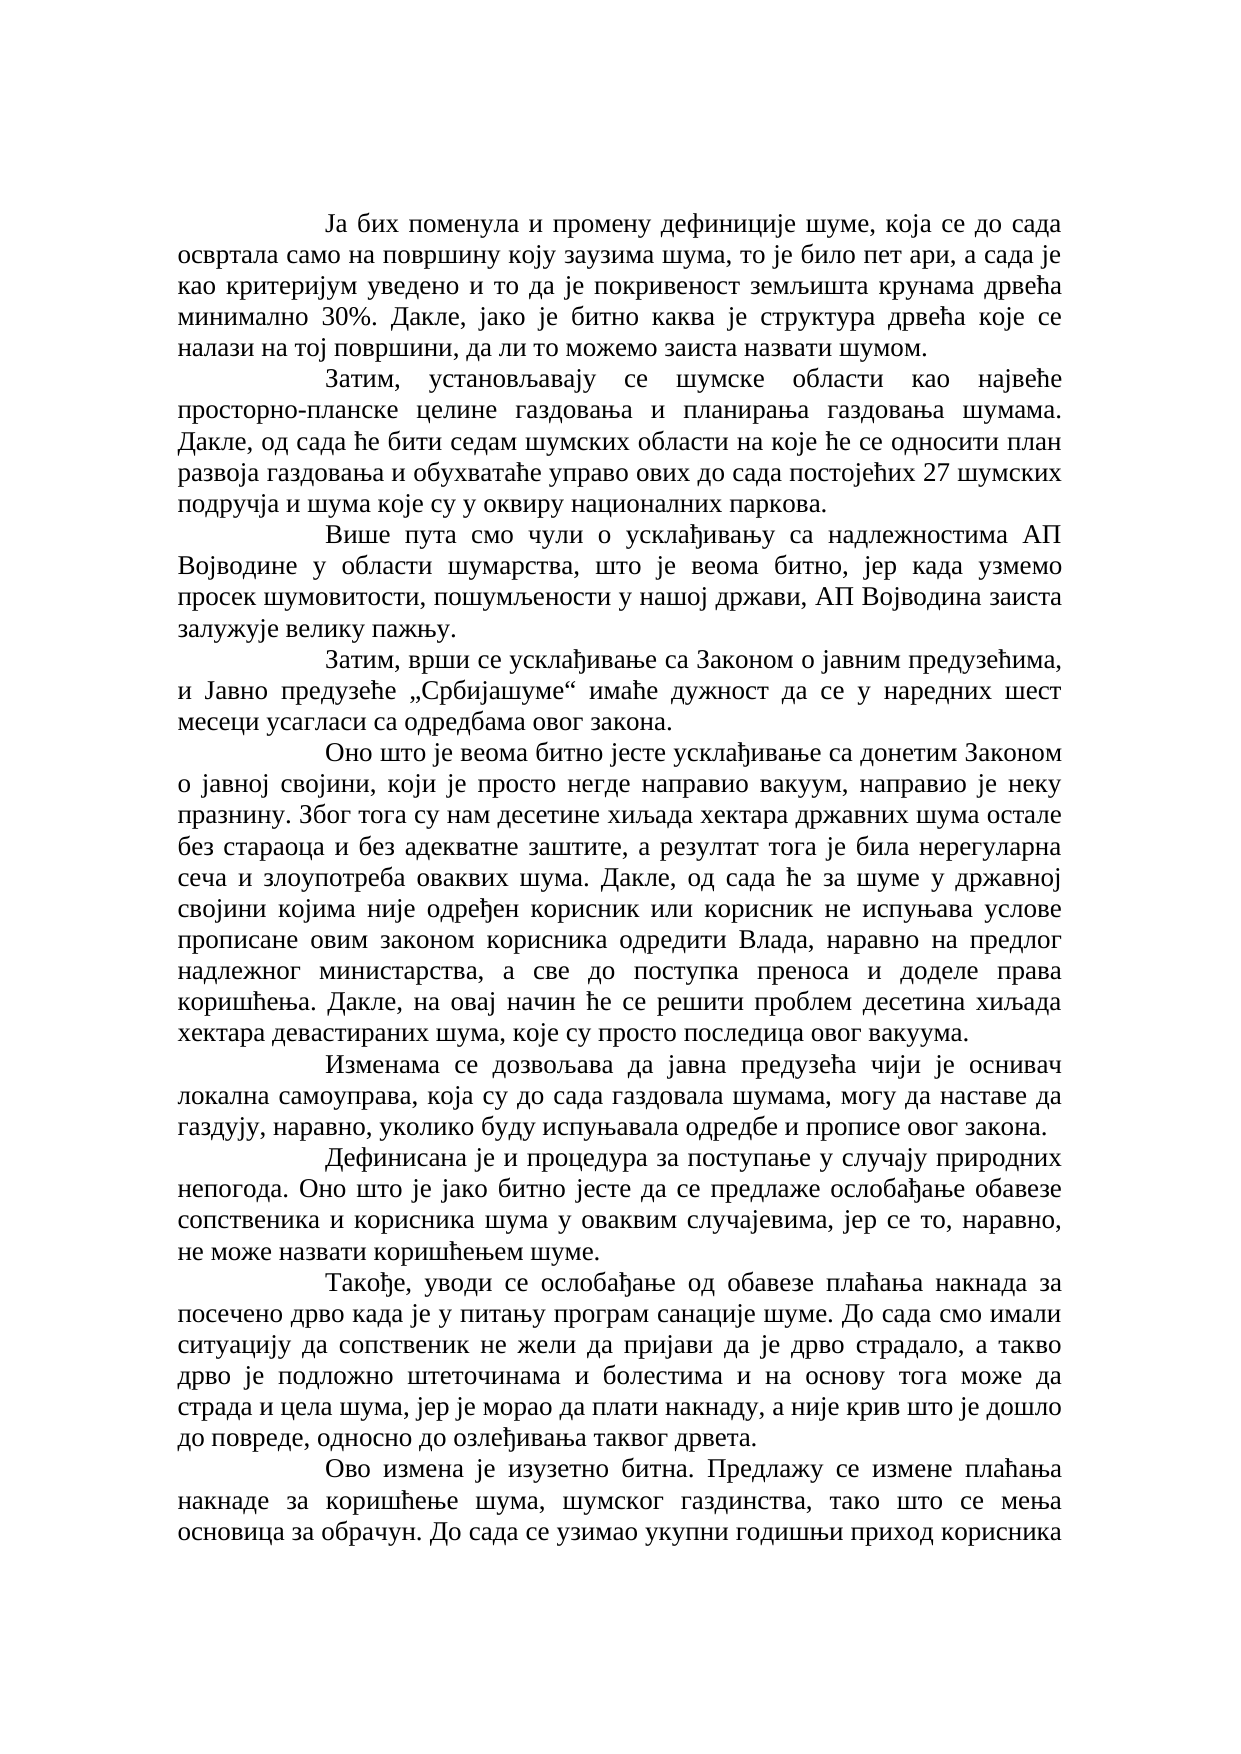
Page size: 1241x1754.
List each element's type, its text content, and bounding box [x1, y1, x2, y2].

text Оно што је веома битно јесте усклађивање са донетим Законом о јавној својини, који је просто негде направио вакуум, направио је неку празнину. Због тога су нам десетине хиљада хектара државних шума остале без стараоца и без адекватне заштите, а резултат тога је била нерегуларна сеча и злоупотреба оваквих шума. Дакле, од сада ће за шуме у државној својини којима није одређен корисник или корисник не испуњава услове прописане овим законом корисника одредити Влада, наравно на предлог надлежног министарства, а све до поступка преноса и доделе права коришћења. Дакле, на овај начин ће се решити проблем десетина хиљада хектара девастираних шума, које су просто последица овог вакуума. [177, 736, 1063, 1048]
text Затим, врши се усклађивање са Законом о јавним предузећима, и Јавно предузеће „Србијашуме“ имаће дужност да се у наредних шест месеци усагласи са одредбама овог закона. [177, 643, 1063, 736]
text Затим, установљавају се шумске области као највеће просторно-планске целине газдовања и планирања газдовања шумама. Дакле, од сада ће бити седам шумских области на које ће се односити план развоја газдовања и обухватаће управо ових до сада постојећих 27 шумских подручја и шума које су у оквиру националних паркова. [177, 362, 1063, 518]
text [177, 1453, 1063, 1546]
text Више пута смо чули о усклађивању са надлежностима АП Војводине у области шумарства, што је веома битно, јер када узмемо просек шумовитости, пошумљености у нашој држави, АП Војводина заиста залужује велику пажњу. [177, 518, 1063, 643]
text Ја бих поменула и промену дефиниције шуме, која се до сада освртала само на површину коју заузима шума, то је било пет ари, а сада је као критеријум уведено и то да је покривеност земљишта крунама дрвећа минимално 30%. Дакле, јако је битно каква је структура дрвећа које се налази на тој површини, да ли то можемо заиста назвати шумом. [177, 207, 1063, 362]
text Дефинисана је и процедура за поступање у случају природних непогода. Оно што је јако битно јесте да се предлаже ослобађање обавезе сопственика и корисника шума у оваквим случајевима, јер се то, наравно, не може назвати коришћењем шуме. [177, 1141, 1063, 1266]
text Изменама се дозвољава да јавна предузећа чији је оснивач локална самоуправа, која су до сада газдовала шумама, могу да наставе да газдују, наравно, уколико буду испуњавала одредбе и прописе овог закона. [177, 1048, 1063, 1141]
text Такође, уводи се ослобађање од обавезе плаћања накнада за посечено дрво када је у питању програм санације шуме. До сада смо имали ситуацију да сопственик не жели да пријави да је дрво страдало, а такво дрво је подложно штеточинама и болестима и на основу тога може да страда и цела шума, јер је морао да плати накнаду, а није крив што је дошло до повреде, односно до озлеђивања таквог дрвета. [177, 1266, 1063, 1453]
